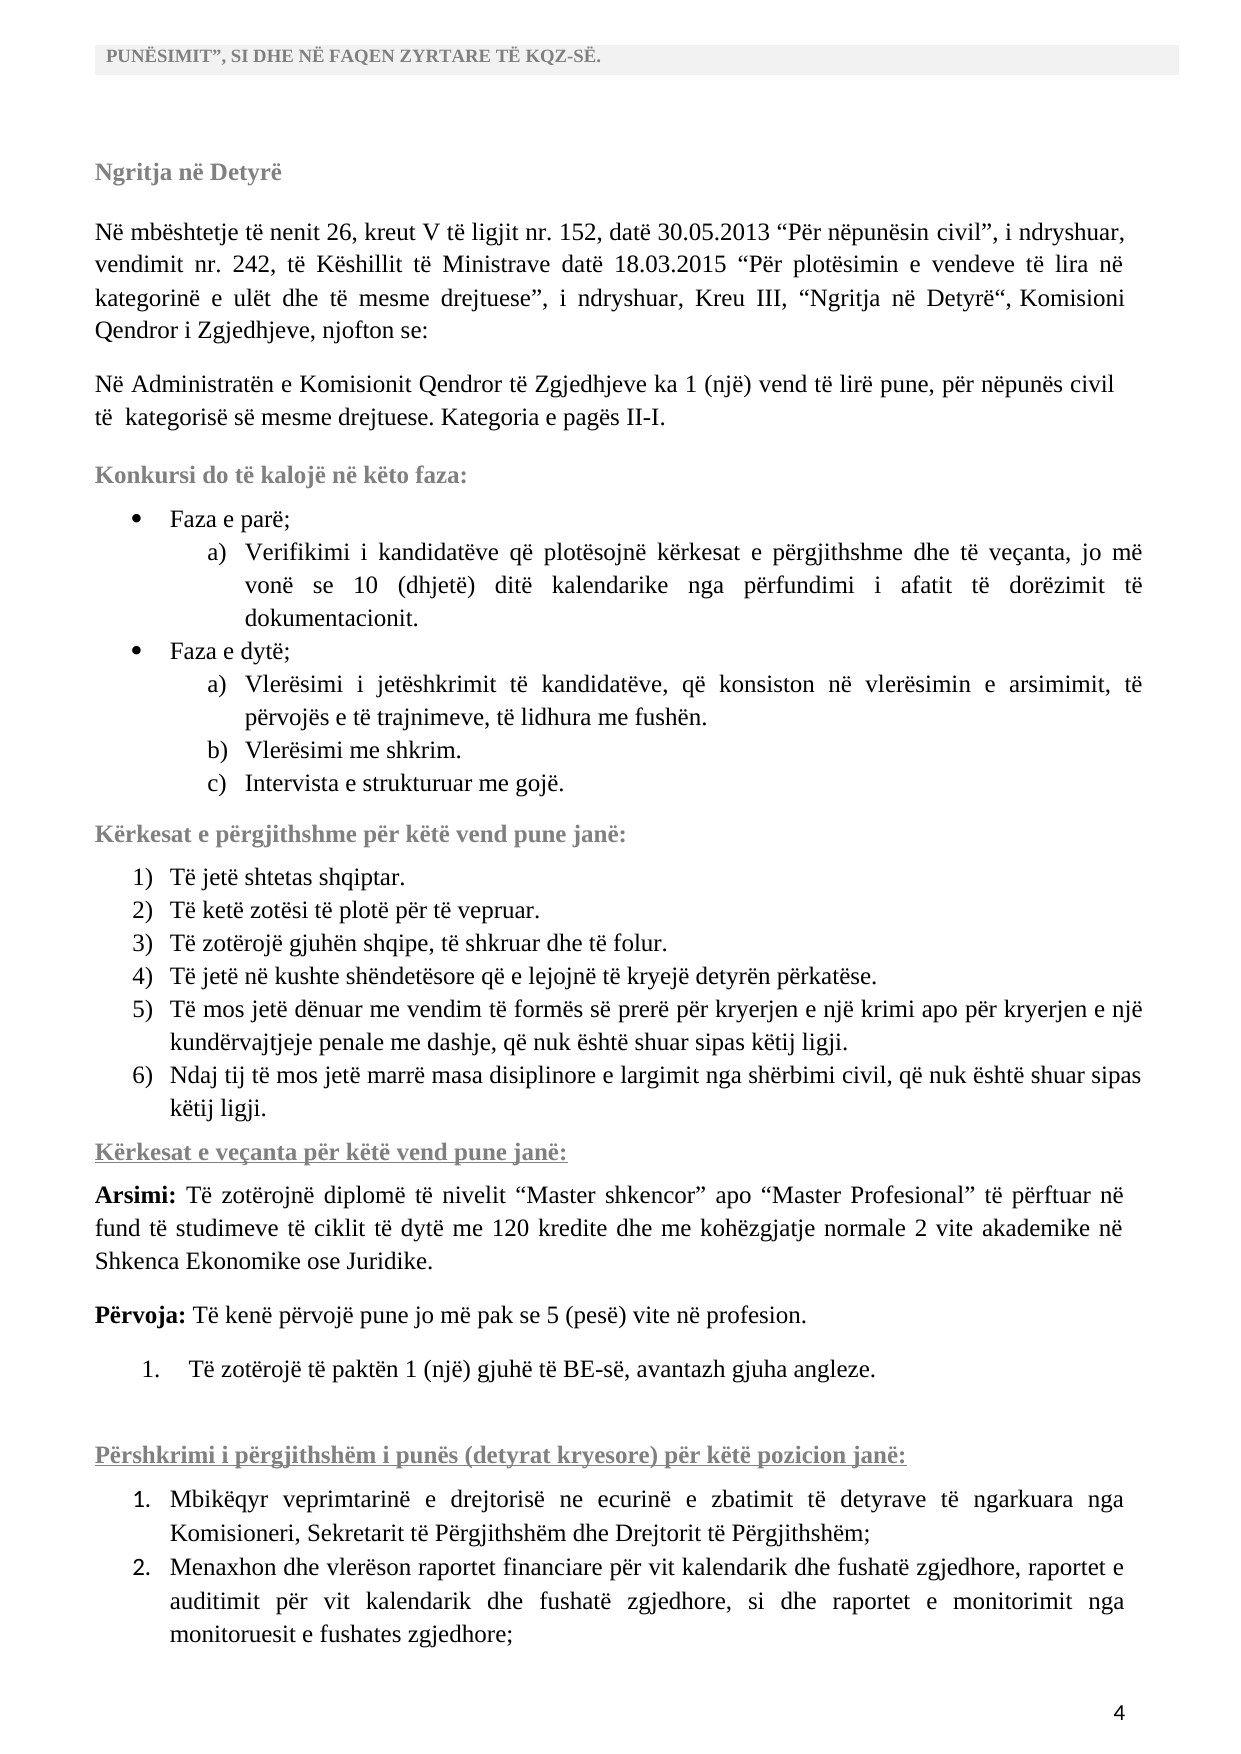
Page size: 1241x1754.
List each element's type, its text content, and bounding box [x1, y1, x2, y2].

list Të jetë në kushte shëndetësore që e lejojnë të kryejë detyrën përkatëse. [132, 961, 1144, 990]
text Në Administratën e Komisionit Qendror të Zgjedhjeve ka 1 (një) vend të lirë pune, për nëpunës civil të kategorisë së mesme drejtuese. Kategoria e pagës II-I. [94, 369, 1116, 431]
text Ngritja në Detyrë [94, 154, 1125, 185]
text Arsimi: Të zotërojnë diplomë të nivelit “Master shkencor” apo “Master Profesional” të përftuar në fund të studimeve të ciklit të dytë me 120 kredite dhe me kohëzgjatje normale 2 vite akademike në Shkenca Ekonomike ose Juridike. [94, 1180, 1125, 1275]
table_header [95, 45, 1179, 75]
list Mbikëqyr veprimtarinë e drejtorisë ne ecurinë e zbatimit të detyrave të ngarkuara nga Komisioneri, Sekretarit të Përgjithshëm dhe Drejtorit të Përgjithshëm; [132, 1483, 1125, 1547]
list Faza e dytë; [132, 636, 1144, 664]
list Vlerësimi me shkrim. [207, 735, 1144, 764]
list Të zotërojë gjuhën shqipe, të shkruar dhe të folur. [132, 928, 1144, 957]
list Verifikimi i kandidatëve që plotësojnë kërkesat e përgjithshme dhe të veçanta, jo më vonë se 10 (dhjetë) ditë kalendarike nga përfundimi i afatit të dorëzimit të dokumentacionit. [207, 537, 1144, 632]
text Përshkrimi i përgjithshëm i punës (detyrat kryesore) për këtë pozicion janë: [94, 1440, 1125, 1469]
list Ndaj tij të mos jetë marrë masa disiplinore e largimit nga shërbimi civil, që nuk është shuar sipas këtij ligji. [132, 1060, 1144, 1122]
list Intervista e strukturuar me gojë. [207, 768, 1144, 797]
text Kërkesat e përgjithshme për këtë vend pune janë: [94, 819, 1144, 848]
list Të zotërojë të paktën 1 (një) gjuhë të BE-së, avantazh gjuha angleze. [141, 1354, 1125, 1383]
text Kërkesat e veçanta për këtë vend pune janë: [94, 1137, 1144, 1166]
list Të jetë shtetas shqiptar. [132, 862, 1144, 891]
text Në mbështetje të nenit 26, kreut V të ligjit nr. 152, datë 30.05.2013 “Për nëpunësin civil”, i ndryshuar, vendimit nr. 242, të Këshillit të Ministrave datë 18.03.2015 “Për plotësimin e vendeve të lira në kategorinë e ulët dhe të mesme drejtuese”, i ndryshuar, Kreu III, “Ngritja në Detyrë“, Komisioni Qendror i Zgjedhjeve, njofton se: [94, 217, 1125, 344]
text Përvoja: Të kenë përvojë pune jo më pak se 5 (pesë) vite në profesion. [94, 1300, 1125, 1329]
list Menaxhon dhe vlerëson raportet financiare për vit kalendarik dhe fushatë zgjedhore, raportet e auditimit për vit kalendarik dhe fushatë zgjedhore, si dhe raportet e monitorimit nga monitoruesit e fushates zgjedhore; [132, 1551, 1125, 1647]
list Faza e parë; [132, 504, 1144, 532]
list Vlerësimi i jetëshkrimit të kandidatëve, që konsiston në vlerësimin e arsimimit, të përvojës e të trajnimeve, të lidhura me fushën. [207, 669, 1144, 731]
list Të ketë zotësi të plotë për të vepruar. [132, 895, 1144, 924]
list Të mos jetë dënuar me vendim të formës së prerë për kryerjen e një krimi apo për kryerjen e një kundërvajtjeje penale me dashje, që nuk është shuar sipas këtij ligji. [132, 994, 1144, 1056]
text Konkursi do të kalojë në këto faza: [94, 461, 1144, 489]
